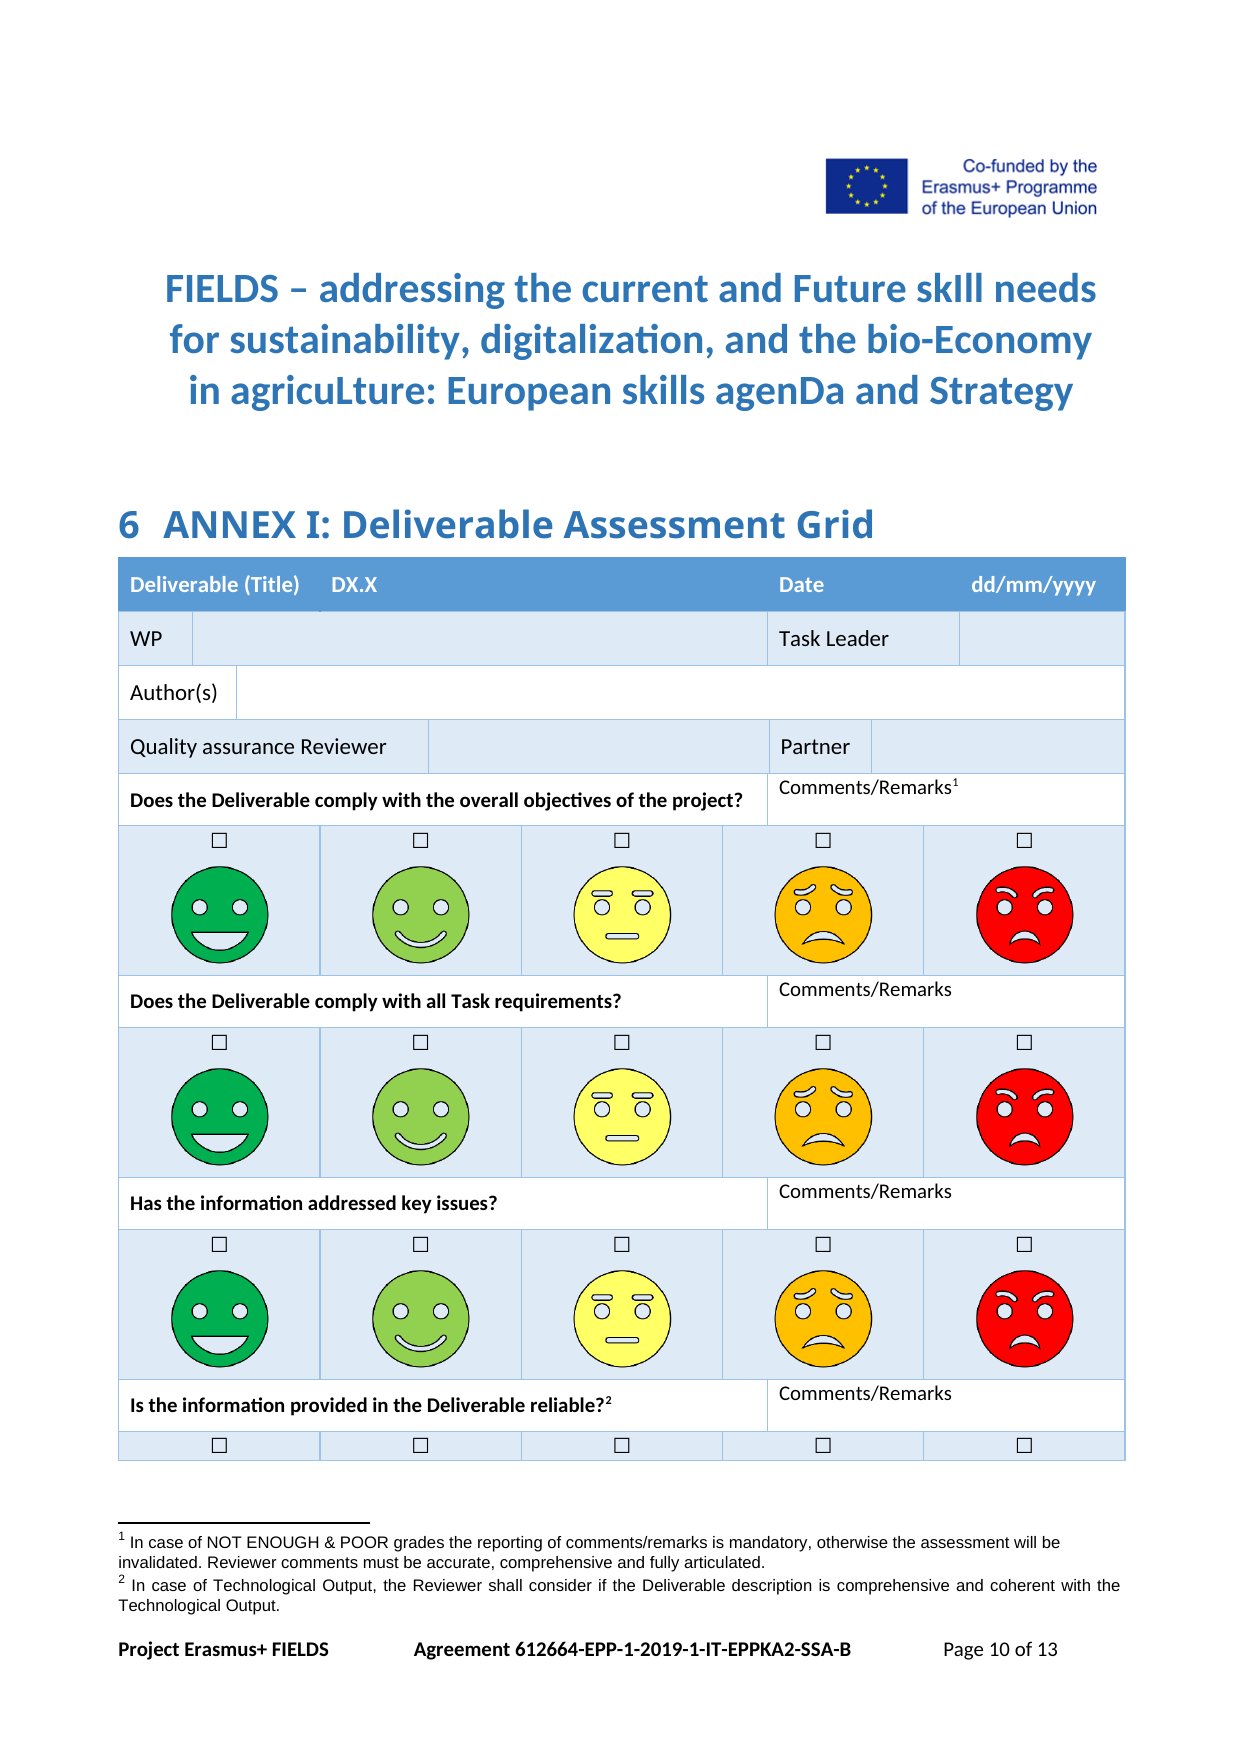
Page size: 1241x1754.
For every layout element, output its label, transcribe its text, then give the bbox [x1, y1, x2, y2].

table_cell [960, 612, 1124, 665]
table_cell [924, 1028, 1124, 1177]
table_cell [723, 1230, 923, 1379]
picture [964, 854, 1085, 975]
table_cell [321, 826, 521, 975]
picture [762, 1056, 884, 1177]
picture [159, 1056, 280, 1177]
picture [561, 1056, 683, 1177]
table_cell [119, 1432, 319, 1460]
table_header DX.X [321, 558, 767, 611]
table_cell Comments/Remarks [768, 976, 1124, 1027]
table_cell Quality assurance Reviewer [119, 720, 428, 773]
table_cell Has the information addressed key issues? [119, 1178, 767, 1229]
table_header Date [768, 558, 959, 611]
table_cell Does the Deliverable comply with all Task requirements? [119, 976, 767, 1027]
subtitle ANNEX I: Deliverable Assessment Grid [118, 498, 1122, 549]
table_cell [522, 826, 722, 975]
table_cell Task Leader [768, 612, 959, 665]
table_cell [924, 1230, 1124, 1379]
picture [360, 1056, 481, 1177]
picture [159, 854, 280, 975]
table_cell [119, 1230, 319, 1379]
table_cell [924, 826, 1124, 975]
picture [762, 1258, 884, 1379]
table_cell [723, 1432, 923, 1460]
table_cell [321, 1028, 521, 1177]
picture [360, 854, 481, 975]
table_cell Comments/Remarks [768, 774, 1124, 825]
table_cell [924, 1432, 1124, 1460]
table_cell [723, 1028, 923, 1177]
table_cell [723, 826, 923, 975]
table_cell [193, 612, 767, 665]
picture [809, 143, 1111, 230]
picture [360, 1258, 481, 1379]
picture [964, 1056, 1085, 1177]
picture [561, 854, 683, 975]
table_header dd/mm/yyyy [960, 558, 1124, 611]
table_cell [119, 1028, 319, 1177]
table_cell [237, 666, 1124, 719]
table_cell Partner [770, 720, 871, 773]
table_cell [522, 1432, 722, 1460]
picture [159, 1258, 280, 1379]
table_cell Comments/Remarks [768, 1380, 1124, 1431]
picture [561, 1258, 683, 1379]
table_cell [321, 1432, 521, 1460]
table_cell [872, 720, 1124, 773]
table_cell [522, 1028, 722, 1177]
table_cell Is the information provided in the Deliverable reliable? [119, 1380, 767, 1431]
table_header Deliverable (Title) [119, 558, 319, 611]
table_cell Comments/Remarks [768, 1178, 1124, 1229]
table_cell [321, 1230, 521, 1379]
picture [762, 854, 884, 975]
table_cell WP [119, 612, 192, 665]
table_cell [522, 1230, 722, 1379]
table_cell [429, 720, 769, 773]
table_cell Author(s) [119, 666, 236, 719]
table_cell Does the Deliverable comply with the overall objectives of the project? [119, 774, 767, 825]
table_cell [119, 826, 319, 975]
picture [964, 1258, 1085, 1379]
